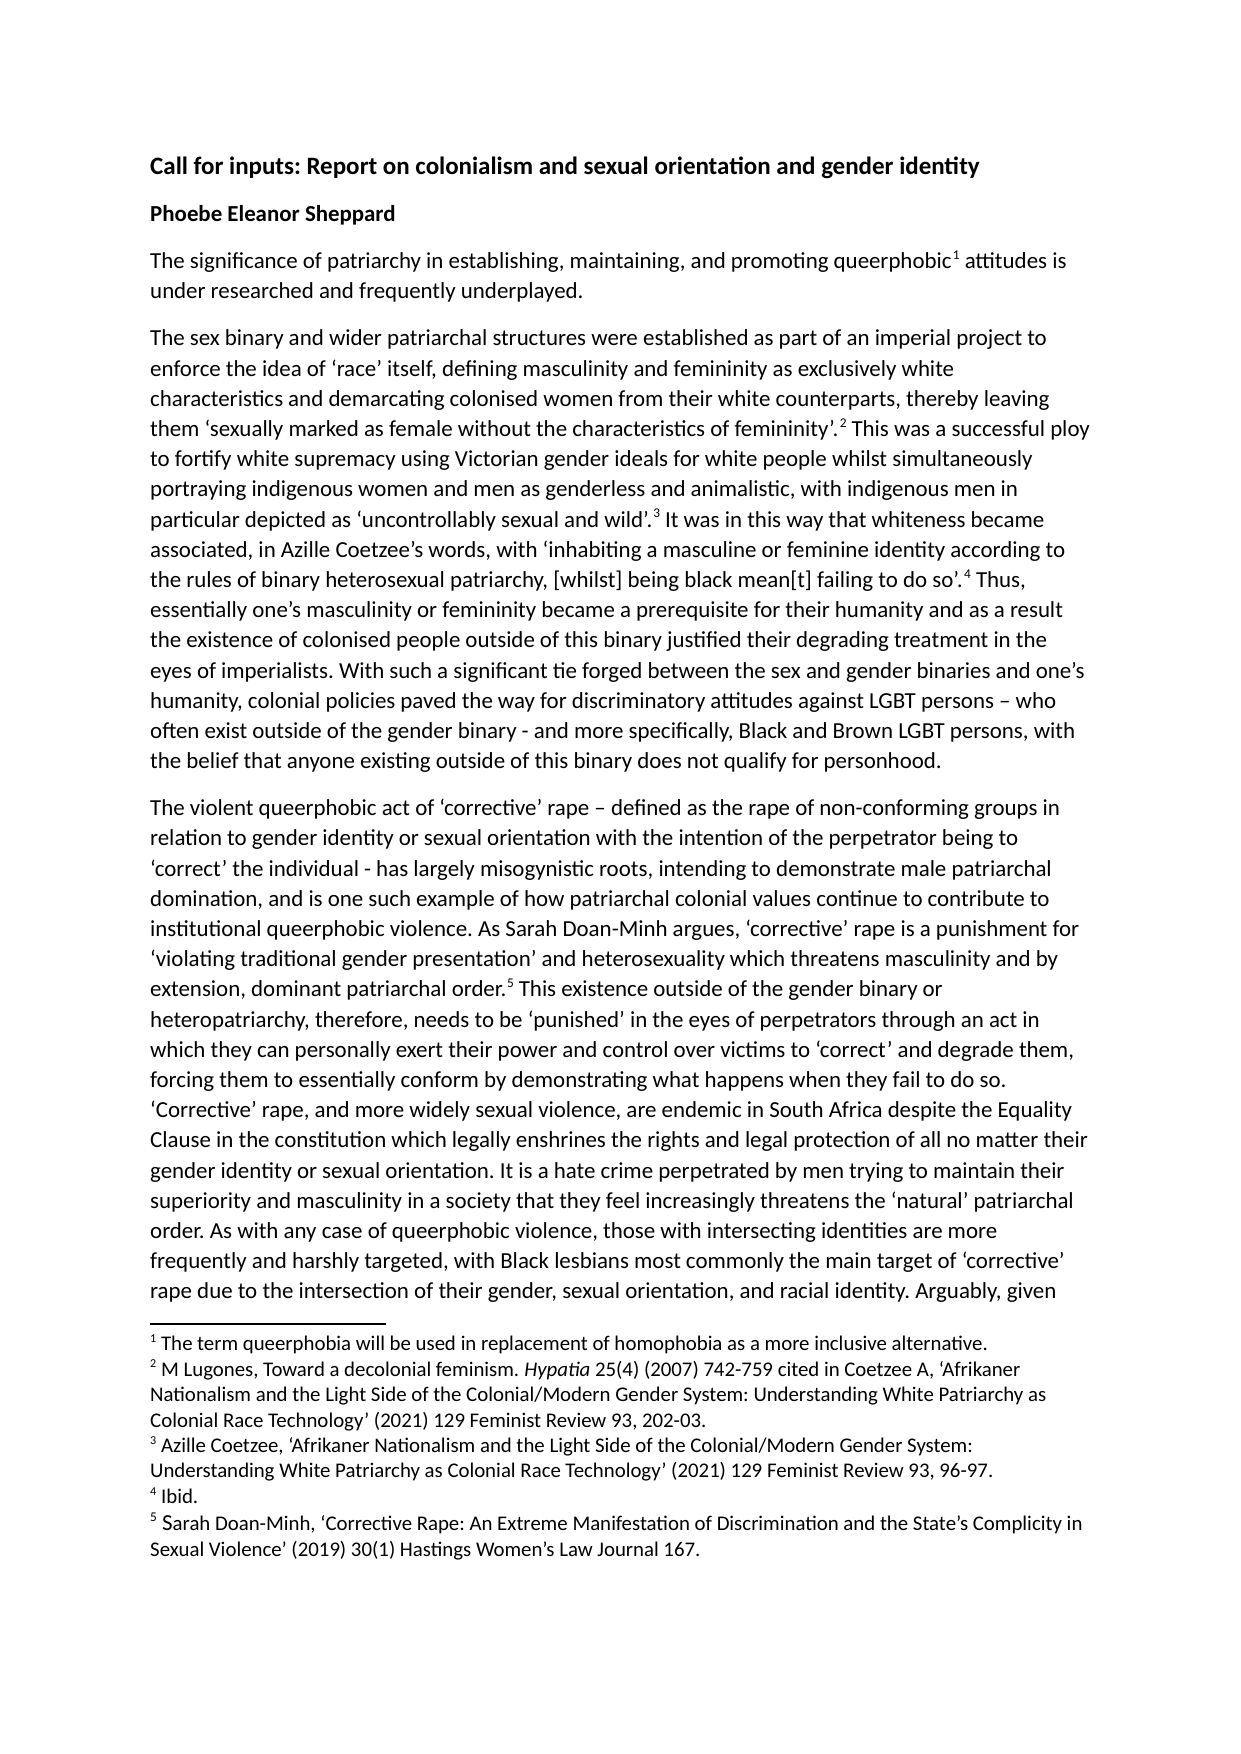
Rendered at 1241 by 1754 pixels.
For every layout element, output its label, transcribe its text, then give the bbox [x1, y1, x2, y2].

text The sex binary and wider patriarchal structures were established as part of an imperial project to enforce the idea of ‘race’ itself, defining masculinity and femininity as exclusively white characteristics and demarcating colonised women from their white counterparts, thereby leaving them ‘sexually marked as female without the characteristics of femininity’. This was a successful ploy to fortify white supremacy using Victorian gender ideals for white people whilst simultaneously portraying indigenous women and men as genderless and animalistic, with indigenous men in particular depicted as ‘uncontrollably sexual and wild’. It was in this way that whiteness became associated, in Azille Coetzee’s words, with ‘inhabiting a masculine or feminine identity according to the rules of binary heterosexual patriarchy, [whilst] being black mean[t] failing to do so’. Thus, essentially one’s masculinity or femininity became a prerequisite for their humanity and as a result the existence of colonised people outside of this binary justified their degrading treatment in the eyes of imperialists. With such a significant tie forged between the sex and gender binaries and one’s humanity, colonial policies paved the way for discriminatory attitudes against LGBT persons – who often exist outside of the gender binary - and more specifically, Black and Brown LGBT persons, with the belief that anyone existing outside of this binary does not qualify for personhood. [150, 323, 1090, 774]
text The significance of patriarchy in establishing, maintaining, and promoting queerphobic attitudes is under researched and frequently underplayed. [150, 246, 1090, 305]
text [150, 793, 1090, 1305]
text Phoebe Eleanor Sheppard [150, 199, 1090, 228]
text Call for inputs: Report on colonialism and sexual orientation and gender identity [150, 150, 1090, 181]
